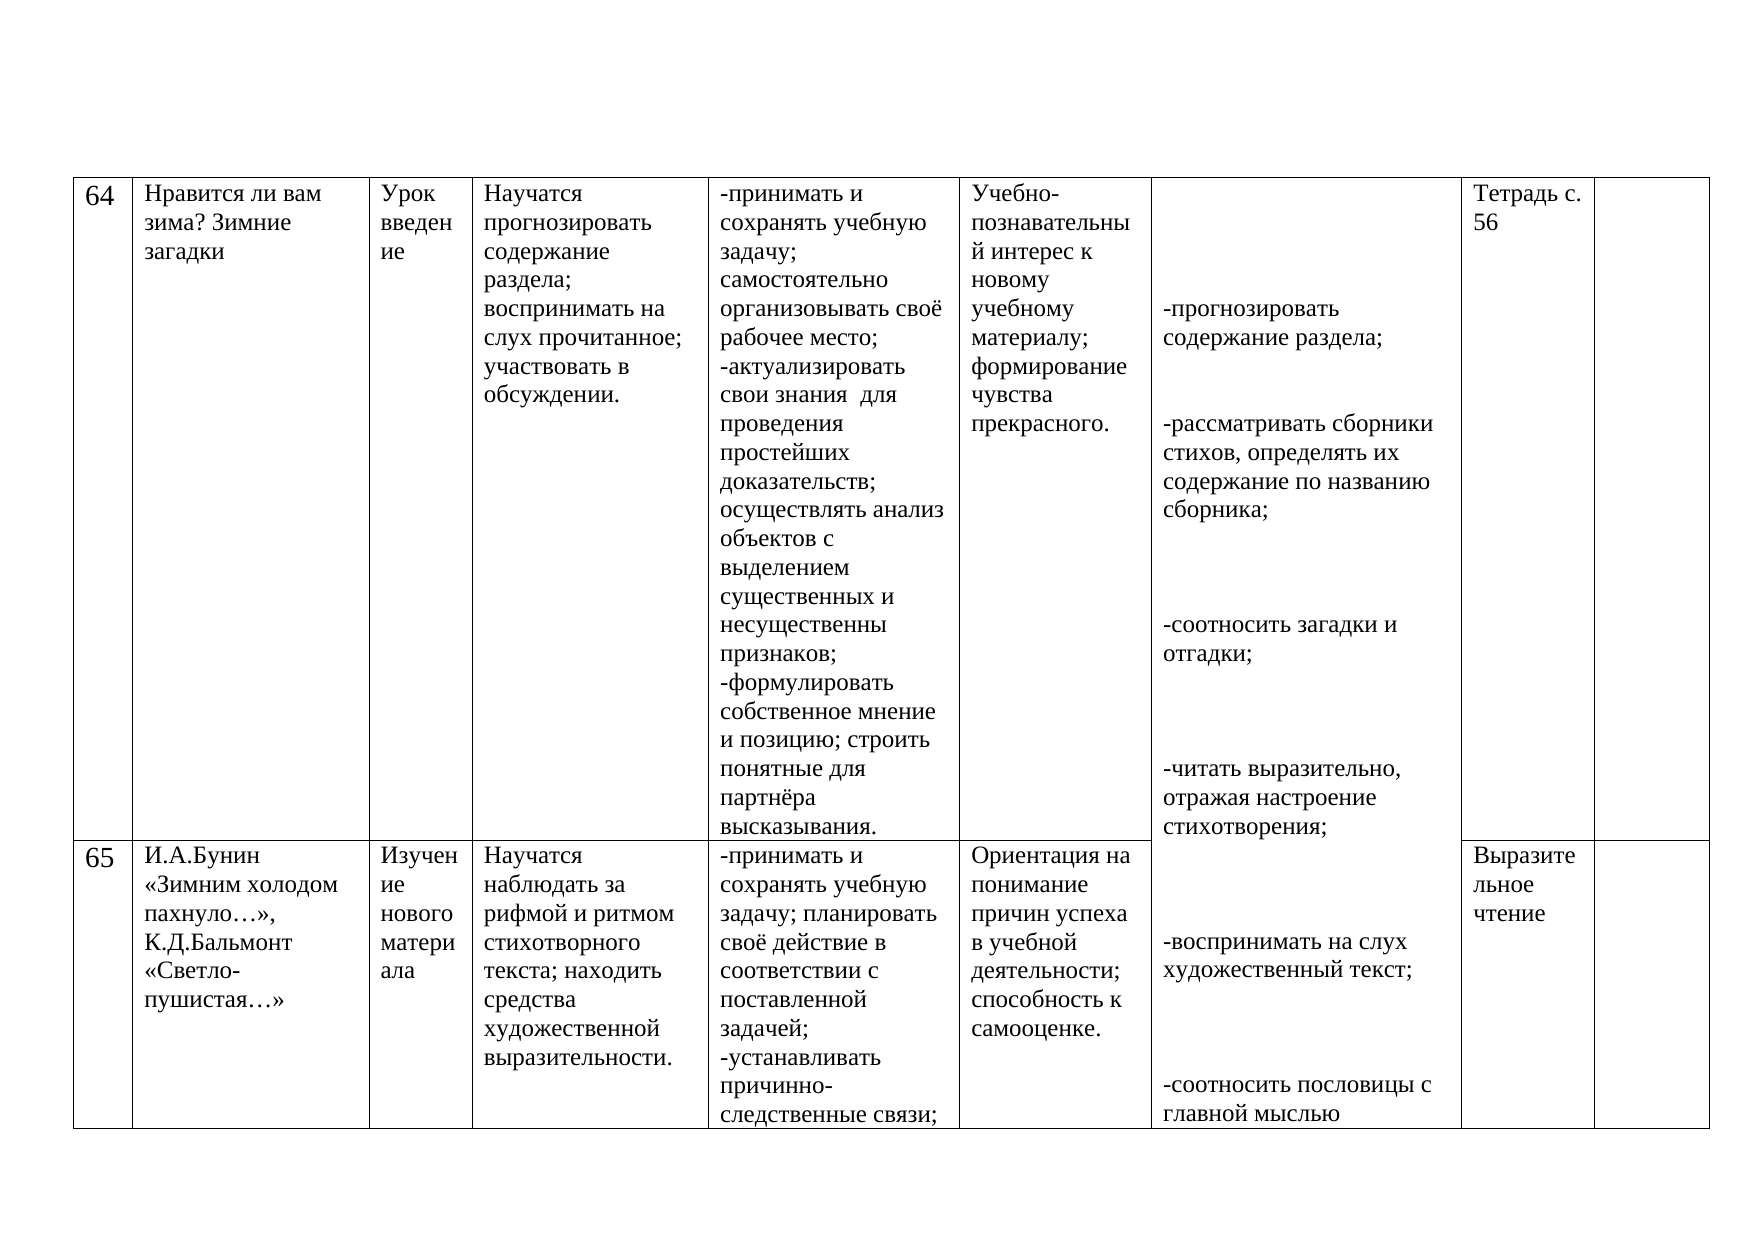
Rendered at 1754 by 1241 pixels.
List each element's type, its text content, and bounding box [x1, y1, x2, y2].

table_cell -прогнозировать содержание раздела; -рассматривать сборники стихов, определять их содержание по названию сборника; -соотносить загадки и отгадки; -читать выразительно, отражая настроение стихотворения; -воспринимать на слух художественный текст; -соотносить пословицы с главной мыслью произведения; -сравнивать произведения разных поэтов на одну тему; -рисовать словесные картины зимней природы с опорой на текст стихотворения; -подбирать музыкальное сопровождение к текстам; придумывать свою музыку; -наблюдать за жизнью слов в художественном тексте; -чувствовать ритм и мелодику стихотворения, читать стихи наизусть; -понимать особенности были и сказочного текста; -сравнивать и характеризовать героев произведения на основе их поступков; -использовать слова-антонимы для характеристики героев; -планировать возможный вариант исправления допущенных ошибок. [1152, 178, 1461, 1128]
table_cell Нравится ли вам зима? Зимние загадки [133, 178, 369, 839]
table_cell Учебно-познавательный интерес к новому учебному материалу; формирование чувства прекрасного. [960, 178, 1151, 839]
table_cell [960, 841, 1151, 1128]
table_cell 64 [74, 178, 132, 839]
table_cell Тетрадь с. 56 [1462, 178, 1594, 839]
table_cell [473, 841, 708, 1128]
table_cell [370, 841, 472, 1128]
table_cell Урок введение [370, 178, 472, 839]
table_cell Научатся прогнозировать содержание раздела; воспринимать на слух прочитанное; участвовать в обсуждении. [473, 178, 708, 839]
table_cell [709, 841, 959, 1128]
table_cell -принимать и сохранять учебную задачу; самостоятельно организовывать своё рабочее место; -актуализировать свои знания для проведения простейших доказательств; осуществлять анализ объектов с выделением существенных и несущественны признаков; -формулировать собственное мнение и позицию; строить понятные для партнёра высказывания. [709, 178, 959, 839]
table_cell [133, 841, 369, 1128]
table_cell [1462, 841, 1594, 1128]
table_cell [1595, 841, 1709, 1128]
table_cell 65 [74, 841, 132, 1128]
table_cell [1595, 178, 1709, 839]
